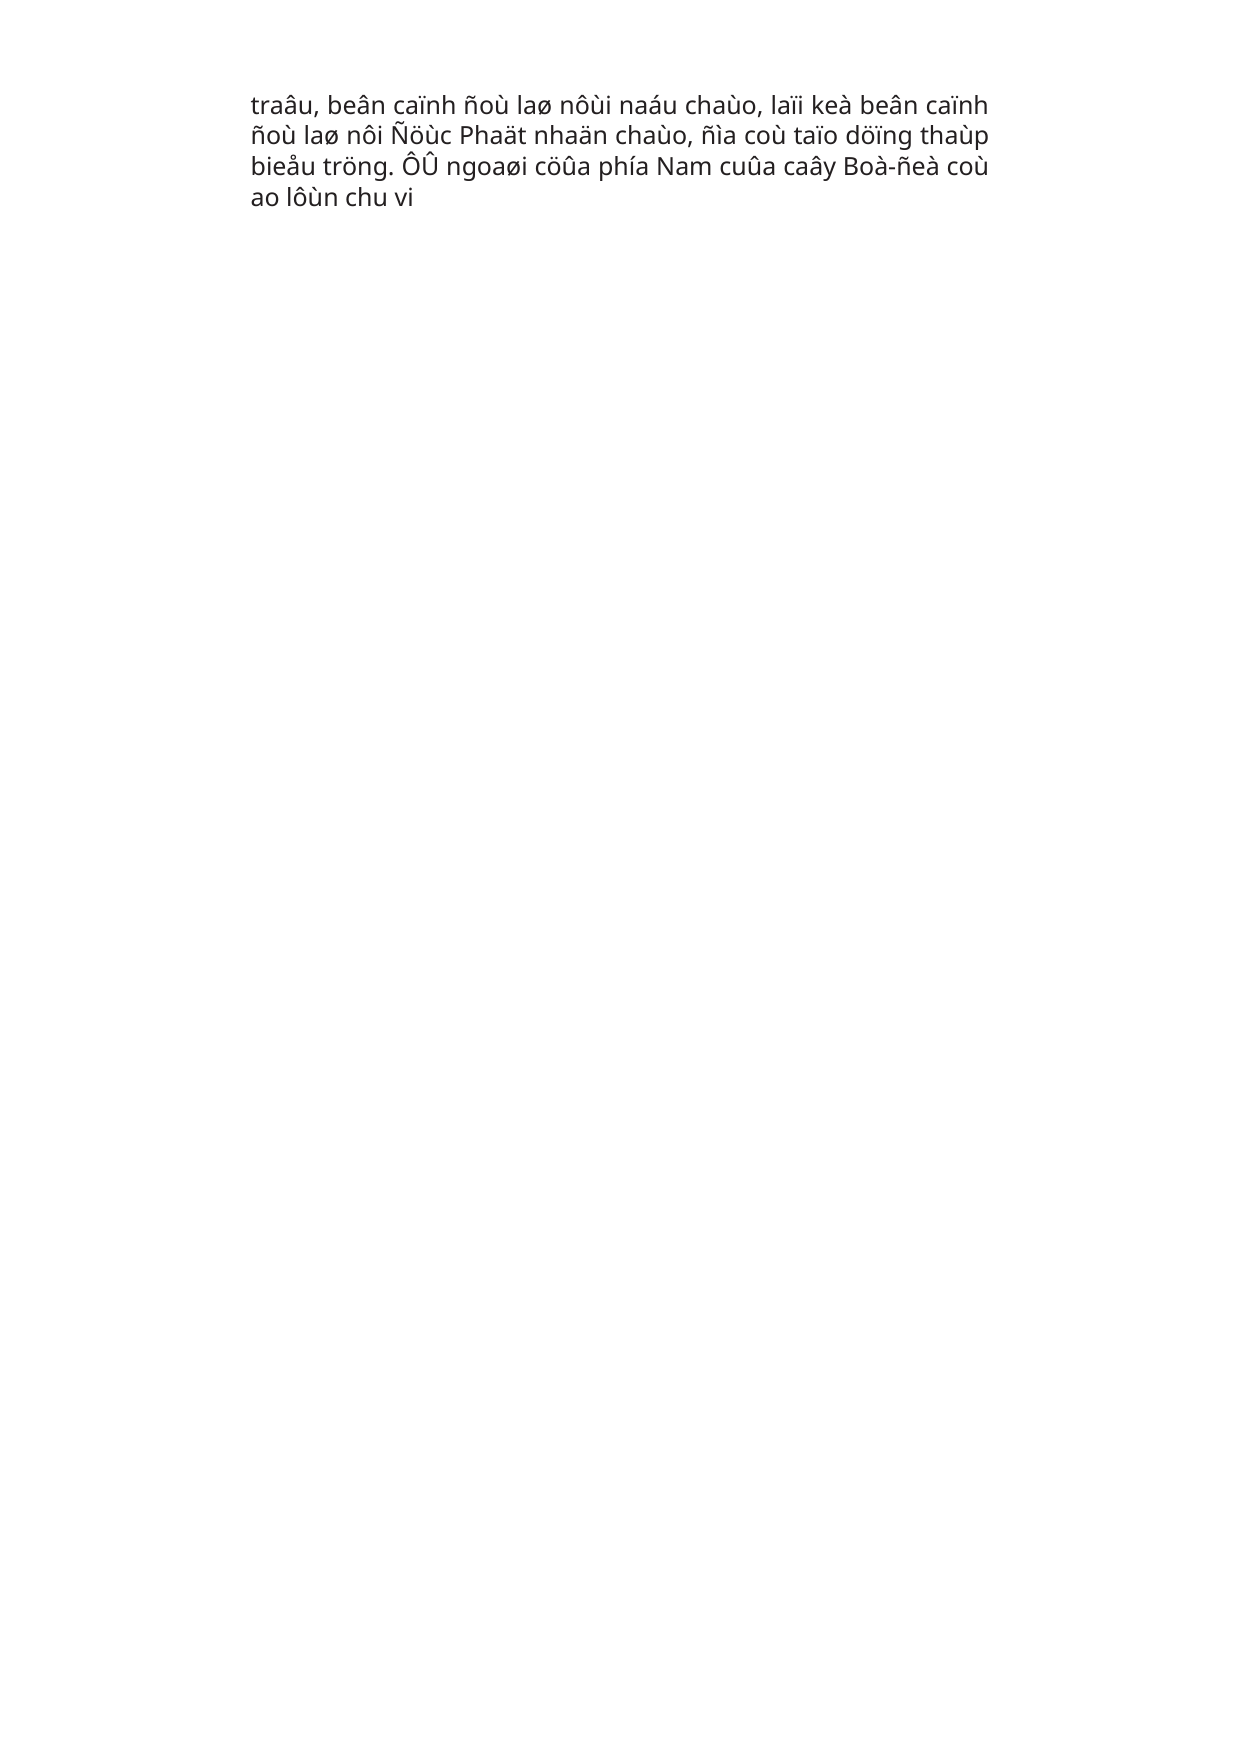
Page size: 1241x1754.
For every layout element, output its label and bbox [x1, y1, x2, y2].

text [250, 89, 991, 214]
